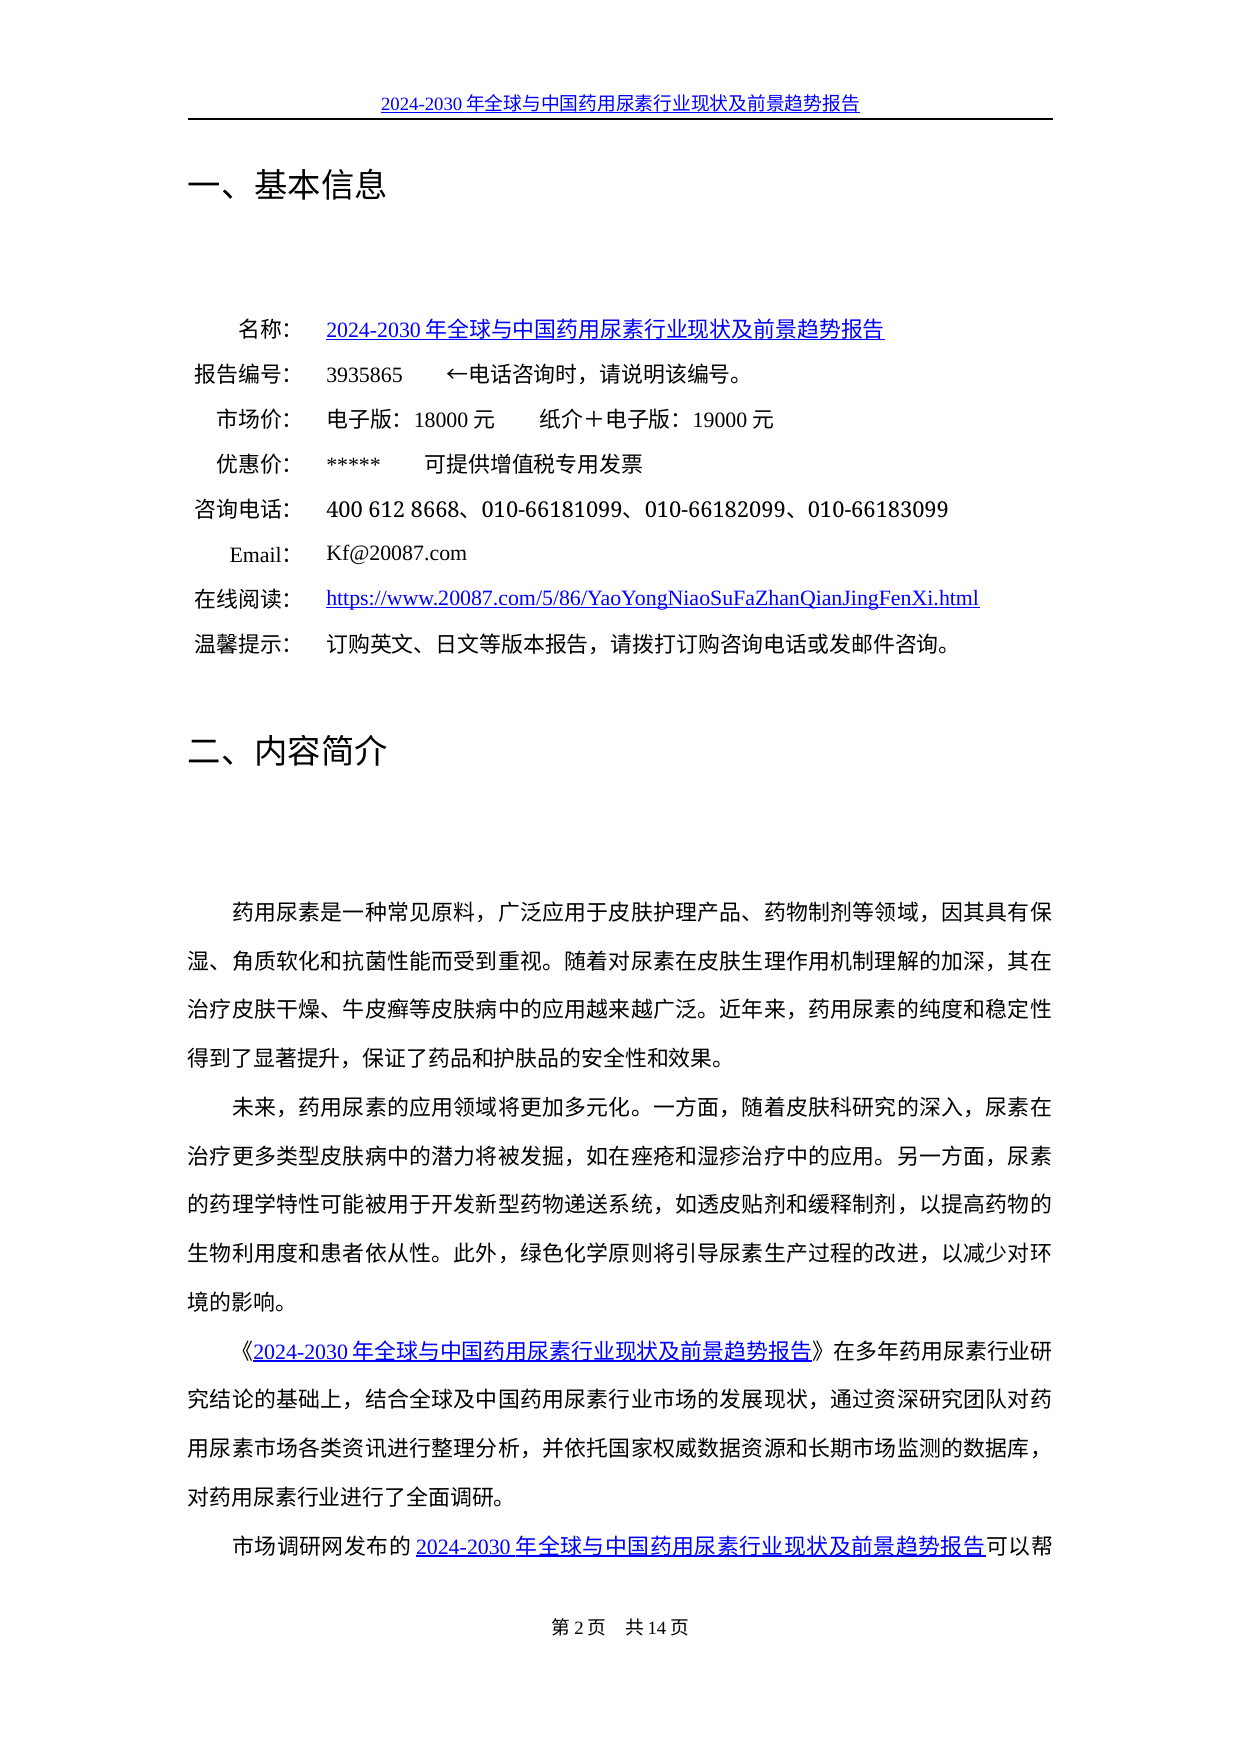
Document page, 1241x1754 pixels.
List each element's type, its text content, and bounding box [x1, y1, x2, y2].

table_cell 在线阅读： [167, 582, 315, 627]
table_header 名称： [167, 312, 315, 357]
title 一、基本信息 [187, 150, 1053, 215]
table_cell 市场价： [167, 402, 315, 447]
table_cell 报告编号： [167, 357, 315, 402]
table_cell 温馨提示： [167, 627, 315, 672]
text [187, 894, 1053, 1561]
title 二、内容简介 [187, 717, 1053, 782]
table_cell 优惠价： [167, 447, 315, 492]
table_cell Email： [167, 537, 315, 582]
table_cell 电子版：18000 元 纸介＋电子版：19000 元 [315, 402, 1073, 447]
table_cell 咨询电话： [167, 492, 315, 537]
table_cell 400 612 8668、010-66181099、010-66182099、010-66183099 [315, 492, 1073, 537]
table_cell 3935865 ←电话咨询时，请说明该编号。 [315, 357, 1073, 402]
table_header 2024-2030年全球与中国药用尿素行业现状及前景趋势报告 [315, 312, 1073, 357]
table_cell ***** 可提供增值税专用发票 [315, 447, 1073, 492]
table_cell [315, 582, 1073, 627]
table_cell Kf@20087.com [315, 537, 1073, 582]
table_cell 订购英文、日文等版本报告，请拨打订购咨询电话或发邮件咨询。 [315, 627, 1073, 672]
